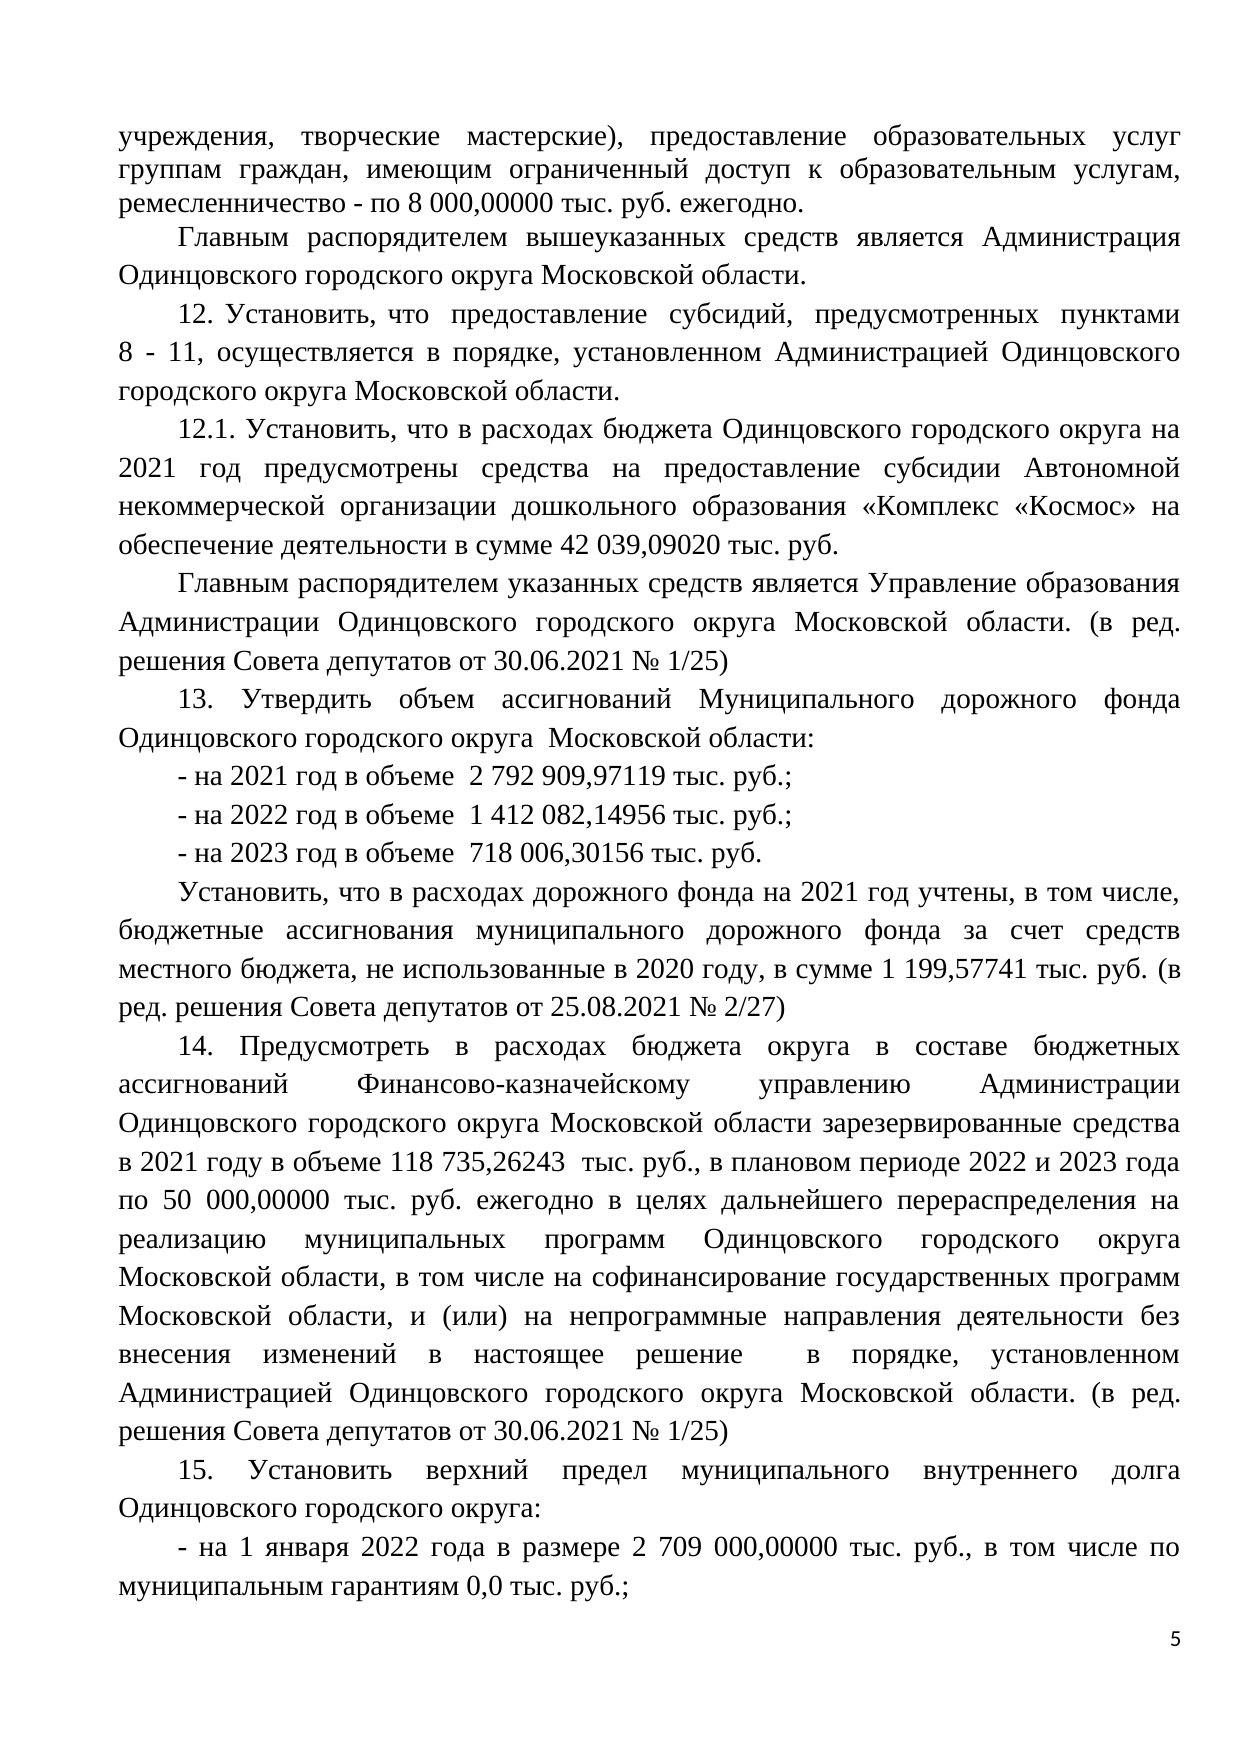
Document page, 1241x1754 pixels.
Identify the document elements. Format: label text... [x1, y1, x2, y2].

text Главным распорядителем вышеуказанных средств является Администрация Одинцовского городского округа Московской области. [118, 219, 1181, 291]
text 12.1. Установить, что в расходах бюджета Одинцовского городского округа на 2021 год предусмотрены средства на предоставление субсидии Автономной некоммерческой организации дошкольного образования «Комплекс «Космос» на обеспечение деятельности в сумме 42 039,09020 тыс. руб. [118, 411, 1181, 561]
text - на 2021 год в объеме 2 792 909,97119 тыс. руб.; [118, 758, 1181, 792]
text Установить, что в расходах дорожного фонда на 2021 год учтены, в том числе, бюджетные ассигнования муниципального дорожного фонда за счет средств местного бюджета, не использованные в 2020 году, в сумме 1 199,57741 тыс. руб. (в ред. решения Совета депутатов от 25.08.2021 № 2/27) [118, 874, 1181, 1023]
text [118, 118, 1181, 219]
text 15. Установить верхний предел муниципального внутреннего долга Одинцовского городского округа: [118, 1452, 1181, 1524]
text 14. Предусмотреть в расходах бюджета округа в составе бюджетных ассигнований Финансово-казначейскому управлению Администрации Одинцовского городского округа Московской области зарезервированные средства в 2021 году в объеме 118 735,26243 тыс. руб., в плановом периоде 2022 и 2023 года по 50 000,00000 тыс. руб. ежегодно в целях дальнейшего перераспределения на реализацию муниципальных программ Одинцовского городского округа Московской области, в том числе на софинансирование государственных программ Московской области, и (или) на непрограммные направления деятельности без внесения изменений в настоящее решение в порядке, установленном Администрацией Одинцовского городского округа Московской области. (в ред. решения Совета депутатов от 30.06.2021 № 1/25) [118, 1028, 1181, 1447]
text - на 2023 год в объеме 718 006,30156 тыс. руб. [118, 835, 1181, 869]
text 12. Установить, что предоставление субсидий, предусмотренных пунктами 8 - 11, осуществляется в порядке, установленном Администрацией Одинцовского городского округа Московской области. [118, 296, 1181, 406]
text 13. Утвердить объем ассигнований Муниципального дорожного фонда Одинцовского городского округа Московской области: [118, 681, 1181, 753]
text - на 1 января 2022 года в размере 2 709 000,00000 тыс. руб., в том числе по муниципальным гарантиям 0,0 тыс. руб.; [118, 1529, 1181, 1601]
text Главным распорядителем указанных средств является Управление образования Администрации Одинцовского городского округа Московской области. (в ред. решения Совета депутатов от 30.06.2021 № 1/25) [118, 566, 1181, 676]
text - на 2022 год в объеме 1 412 082,14956 тыс. руб.; [118, 797, 1181, 830]
